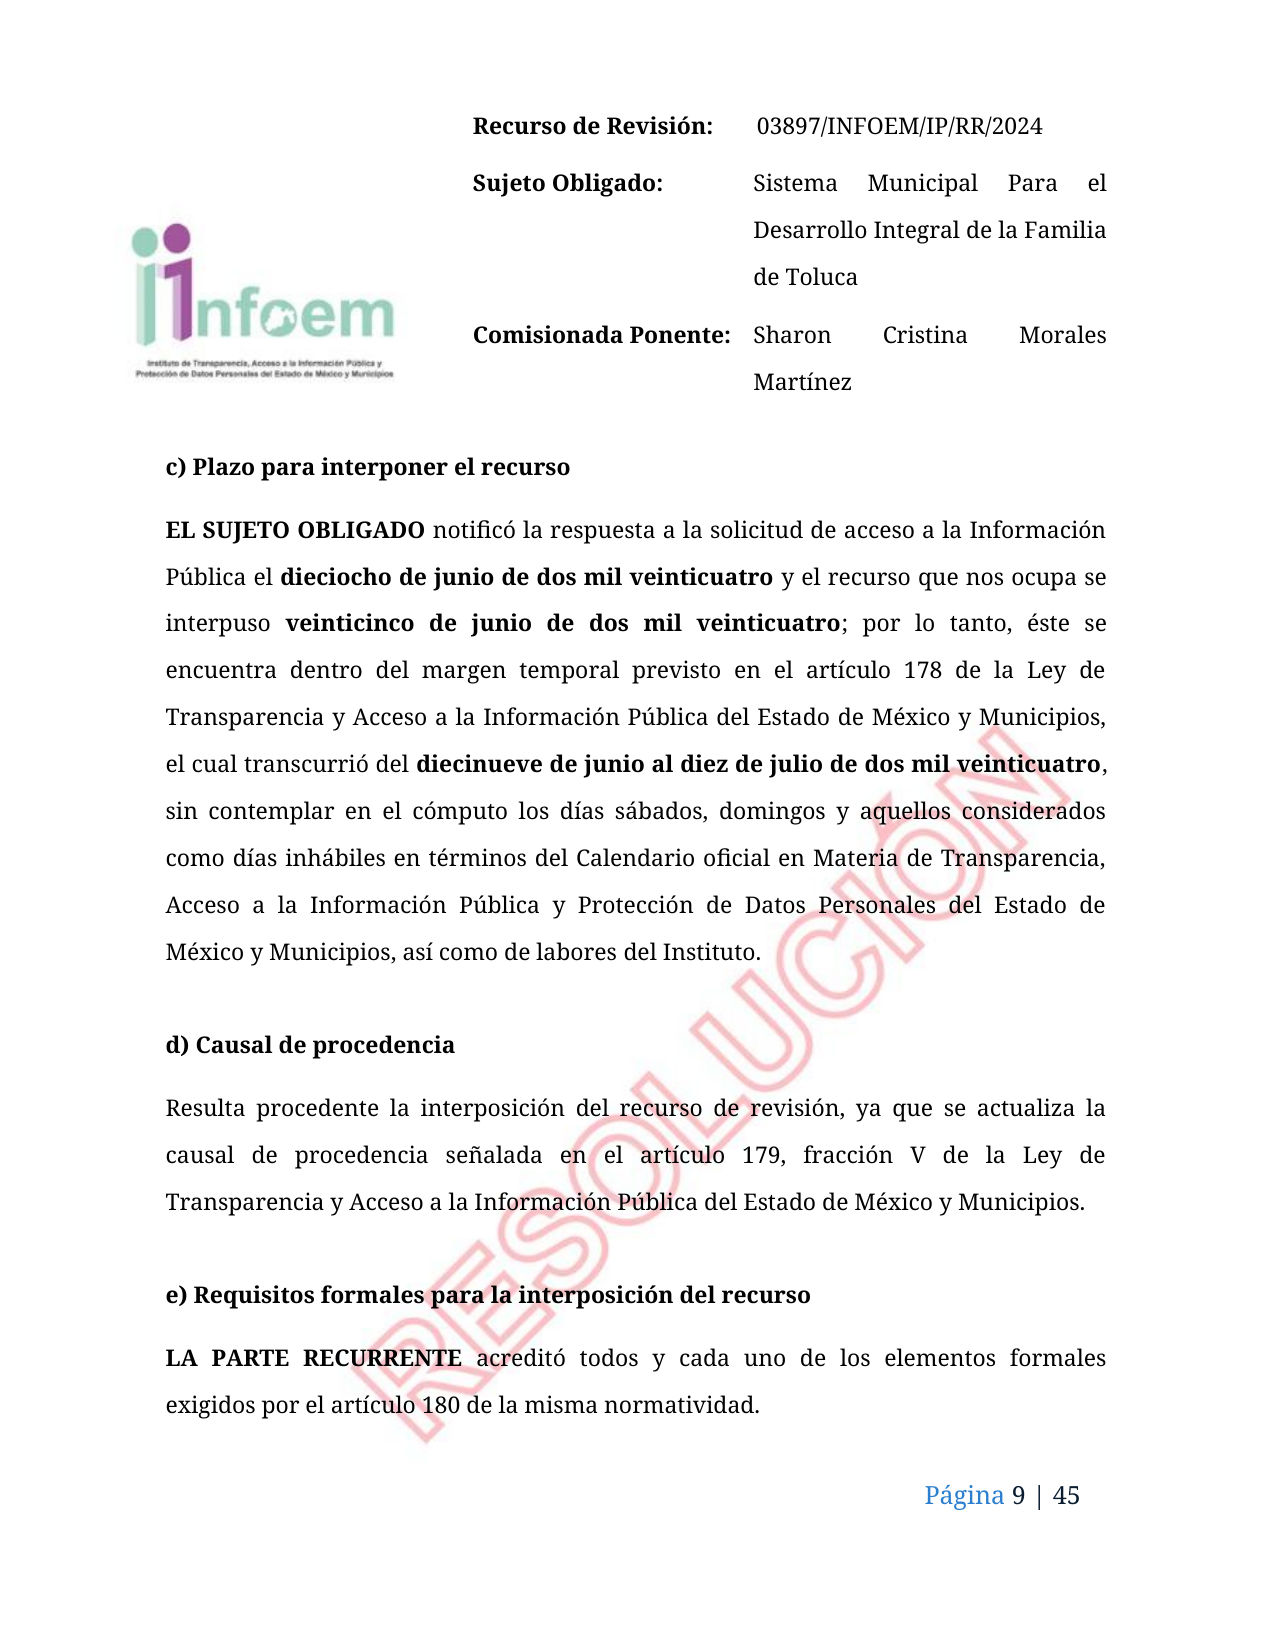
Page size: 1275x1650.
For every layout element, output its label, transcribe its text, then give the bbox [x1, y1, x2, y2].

text EL SUJETO OBLIGADO notificó la respuesta a la solicitud de acceso a la Información Pública el dieciocho de junio de dos mil veinticuatro y el recurso que nos ocupa se interpuso veinticinco de junio de dos mil veinticuatro; por lo tanto, éste se encuentra dentro del margen temporal previsto en el artículo 178 de la Ley de Transparencia y Acceso a la Información Pública del Estado de México y Municipios, el cual transcurrió del diecinueve de junio al diez de julio de dos mil veinticuatro, sin contemplar en el cómputo los días sábados, domingos y aquellos considerados como días inhábiles en términos del Calendario oficial en Materia de Transparencia, Acceso a la Información Pública y Protección de Datos Personales del Estado de México y Municipios, así como de labores del Instituto. [165, 514, 1107, 967]
subtitle c) Plazo para interponer el recurso [165, 451, 1107, 482]
subtitle d) Causal de procedencia [165, 1029, 1107, 1061]
text LA PARTE RECURRENTE acreditó todos y cada uno de los elementos formales exigidos por el artículo 180 de la misma normatividad. [165, 1342, 1107, 1420]
picture [2, 158, 1275, 1650]
text Resulta procedente la interposición del recurso de revisión, ya que se actualiza la causal de procedencia señalada en el artículo 179, fracción V de la Ley de Transparencia y Acceso a la Información Pública del Estado de México y Municipios. [165, 1092, 1107, 1217]
subtitle e) Requisitos formales para la interposición del recurso [165, 1279, 1107, 1311]
